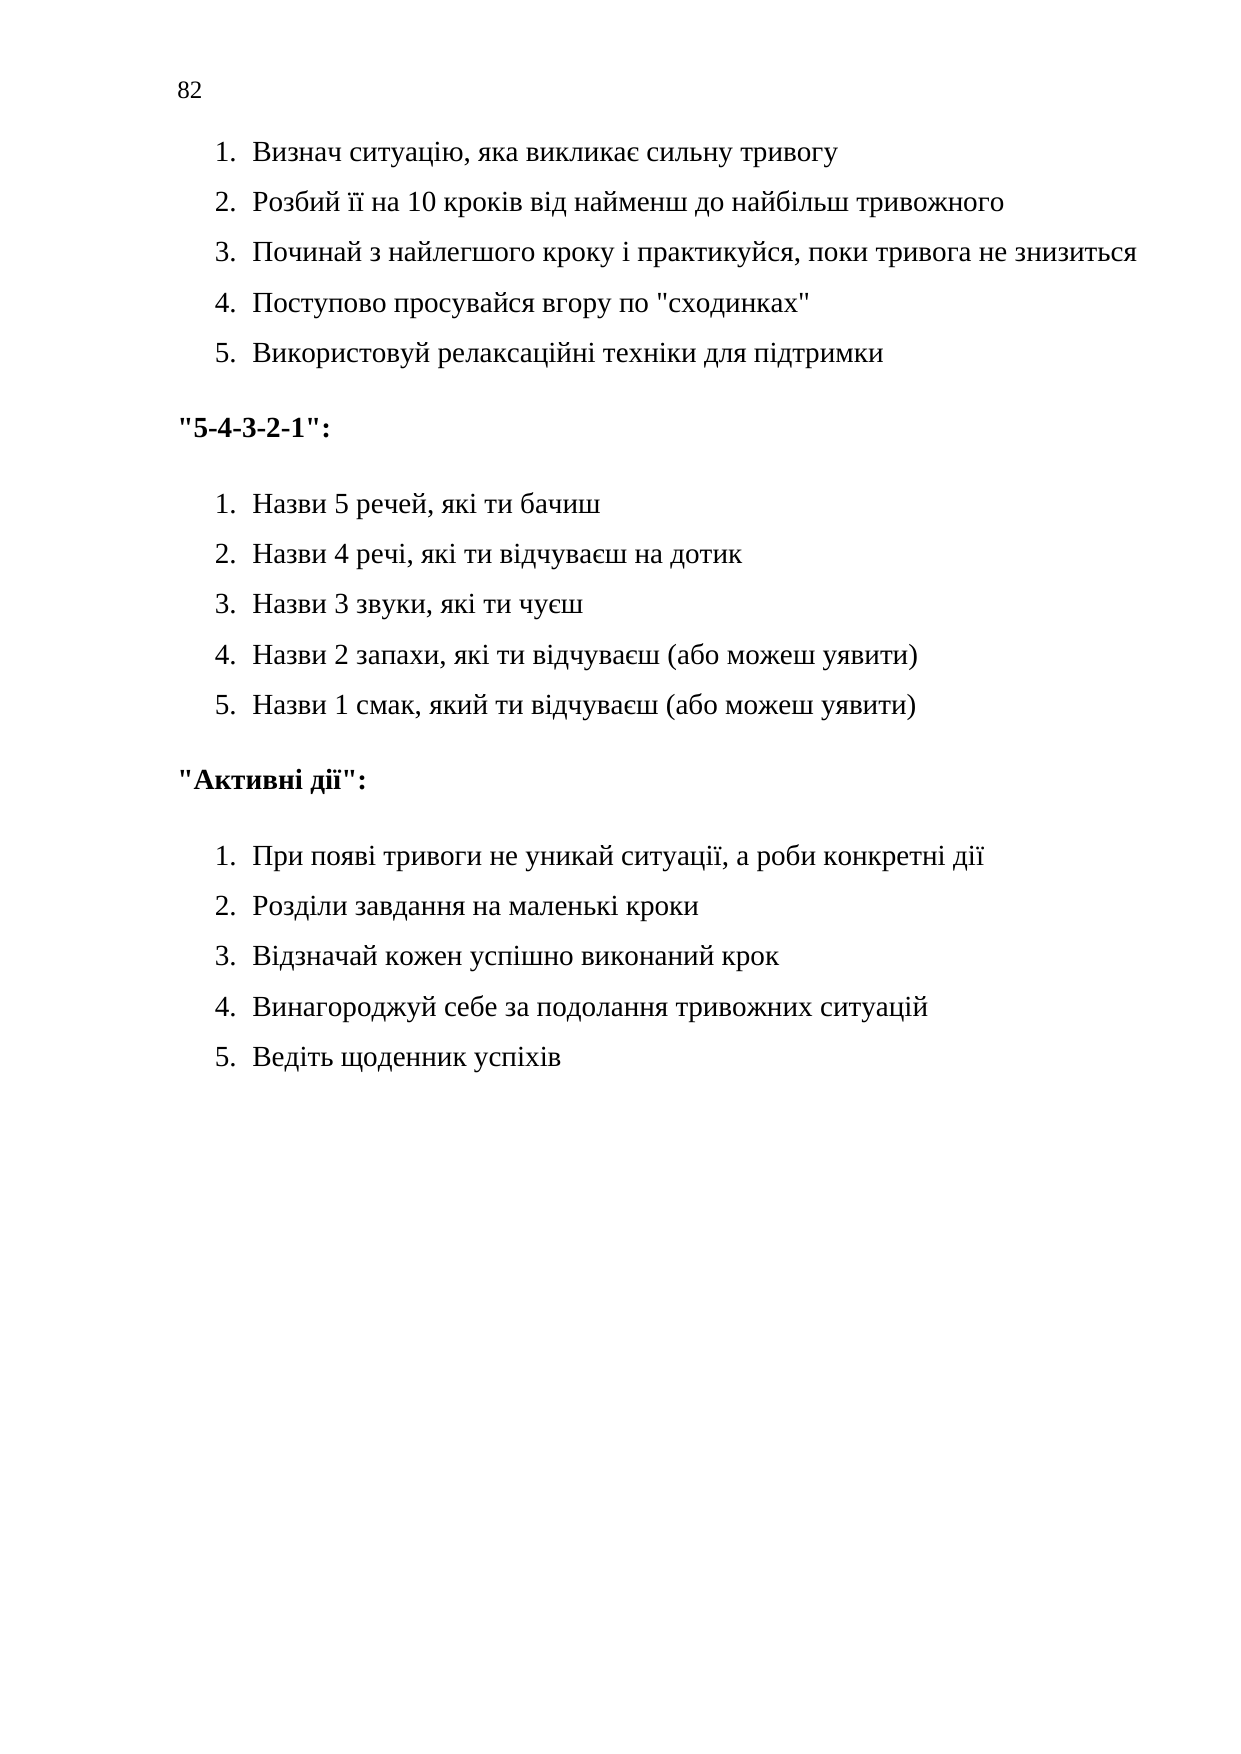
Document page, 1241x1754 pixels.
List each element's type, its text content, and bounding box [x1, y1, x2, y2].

list Назви 4 речі, які ти відчуваєш на дотик [214, 536, 1152, 570]
text "5-4-3-2-1": [177, 411, 1152, 444]
list Назви 2 запахи, які ти відчуваєш (або можеш уявити) [214, 637, 1152, 670]
list Визнач ситуацію, яка викликає сильну тривогу [214, 134, 1152, 167]
list Починай з найлегшого кроку і практикуйся, поки тривога не знизиться [214, 234, 1152, 268]
list Відзначай кожен успішно виконаний крок [214, 938, 1152, 972]
list Назви 3 звуки, які ти чуєш [214, 586, 1152, 620]
list Винагороджуй себе за подолання тривожних ситуацій [214, 989, 1152, 1022]
list Використовуй релаксаційні техніки для підтримки [214, 335, 1152, 369]
list Поступово просувайся вгору по "сходинках" [214, 285, 1152, 318]
list Назви 1 смак, який ти відчуваєш (або можеш уявити) [214, 687, 1152, 721]
text "Активні дії": [177, 762, 1152, 796]
list При появі тривоги не уникай ситуації, а роби конкретні дії [214, 838, 1152, 871]
list Назви 5 речей, які ти бачиш [214, 486, 1152, 519]
list Ведіть щоденник успіхів [214, 1039, 1152, 1072]
list Розділи завдання на маленькі кроки [214, 888, 1152, 922]
list Розбий її на 10 кроків від найменш до найбільш тривожного [214, 184, 1152, 218]
